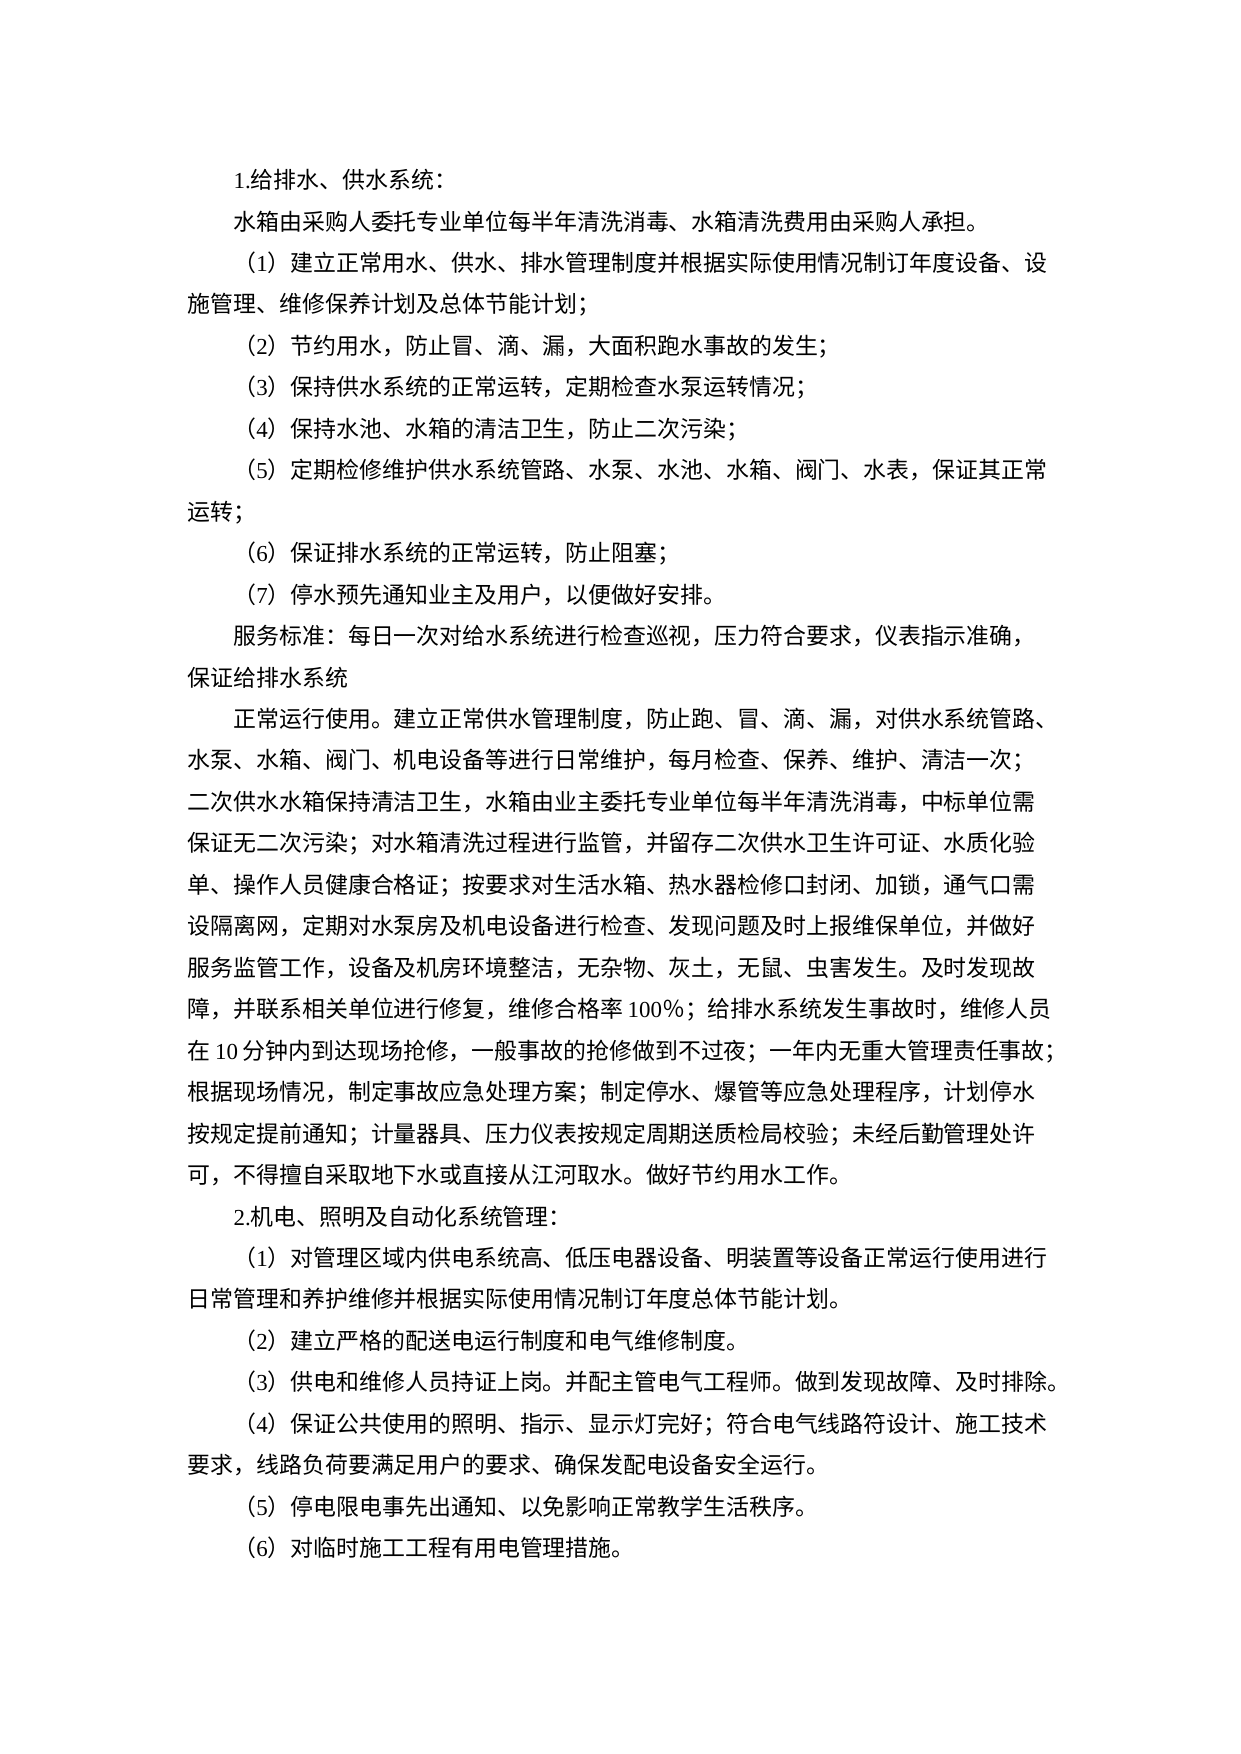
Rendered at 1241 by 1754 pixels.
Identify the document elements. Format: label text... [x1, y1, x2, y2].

text （4）保持水池、水箱的清洁卫生，防止二次污染； [187, 411, 1053, 444]
text （5）停电限电事先出通知、以免影响正常教学生活秩序。 [187, 1489, 1053, 1522]
text 水箱由采购人委托专业单位每半年清洗消毒、水箱清洗费用由采购人承担。 [187, 203, 1053, 237]
text （3）保持供水系统的正常运转，定期检查水泵运转情况； [187, 369, 1053, 402]
text 2.机电、照明及自动化系统管理： [187, 1198, 1053, 1232]
text （6）对临时施工工程有用电管理措施。 [187, 1530, 1053, 1563]
text （7）停水预先通知业主及用户，以便做好安排。 [187, 577, 1053, 610]
text （6）保证排水系统的正常运转，防止阻塞； [187, 535, 1053, 568]
text （2）建立严格的配送电运行制度和电气维修制度。 [187, 1323, 1053, 1356]
text 1.给排水、供水系统： [187, 162, 1053, 195]
text （3）供电和维修人员持证上岗。并配主管电气工程师。做到发现故障、及时排除。 [187, 1364, 1053, 1397]
text （5）定期检修维护供水系统管路、水泵、水池、水箱、阀门、水表，保证其正常运转； [187, 452, 1053, 527]
text 服务标准：每日一次对给水系统进行检查巡视，压力符合要求，仪表指示准确，保证给排水系统 [187, 618, 1053, 693]
text （1）建立正常用水、供水、排水管理制度并根据实际使用情况制订年度设备、设施管理、维修保养计划及总体节能计划； [187, 245, 1053, 319]
text （4）保证公共使用的照明、指示、显示灯完好；符合电气线路符设计、施工技术要求，线路负荷要满足用户的要求、确保发配电设备安全运行。 [187, 1406, 1053, 1480]
text （1）对管理区域内供电系统高、低压电器设备、明装置等设备正常运行使用进行日常管理和养护维修并根据实际使用情况制订年度总体节能计划。 [187, 1240, 1053, 1314]
text （2）节约用水，防止冒、滴、漏，大面积跑水事故的发生； [187, 328, 1053, 361]
text 正常运行使用。建立正常供水管理制度，防止跑、冒、滴、漏，对供水系统管路、水泵、水箱、阀门、机电设备等进行日常维护，每月检查、保养、维护、清洁一次；二次供水水箱保持清洁卫生，水箱由业主委托专业单位每半年清洗消毒，中标单位需保证无二次污染；对水箱清洗过程进行监管，并留存二次供水卫生许可证、水质化验单、操作人员健康合格证；按要求对生活水箱、热水器检修口封闭、加锁，通气口需设隔离网，定期对水泵房及机电设备进行检查、发现问题及时上报维保单位，并做好服务监管工作，设备及机房环境整洁，无杂物、灰土，无鼠、虫害发生。及时发现故障，并联系相关单位进行修复，维修合格率100％；给排水系统发生事故时，维修人员在10分钟内到达现场抢修，一般事故的抢修做到不过夜；一年内无重大管理责任事故；根据现场情况，制定事故应急处理方案；制定停水、爆管等应急处理程序，计划停水按规定提前通知；计量器具、压力仪表按规定周期送质检局校验；未经后勤管理处许可，不得擅自采取地下水或直接从江河取水。做好节约用水工作。 [187, 701, 1053, 1190]
